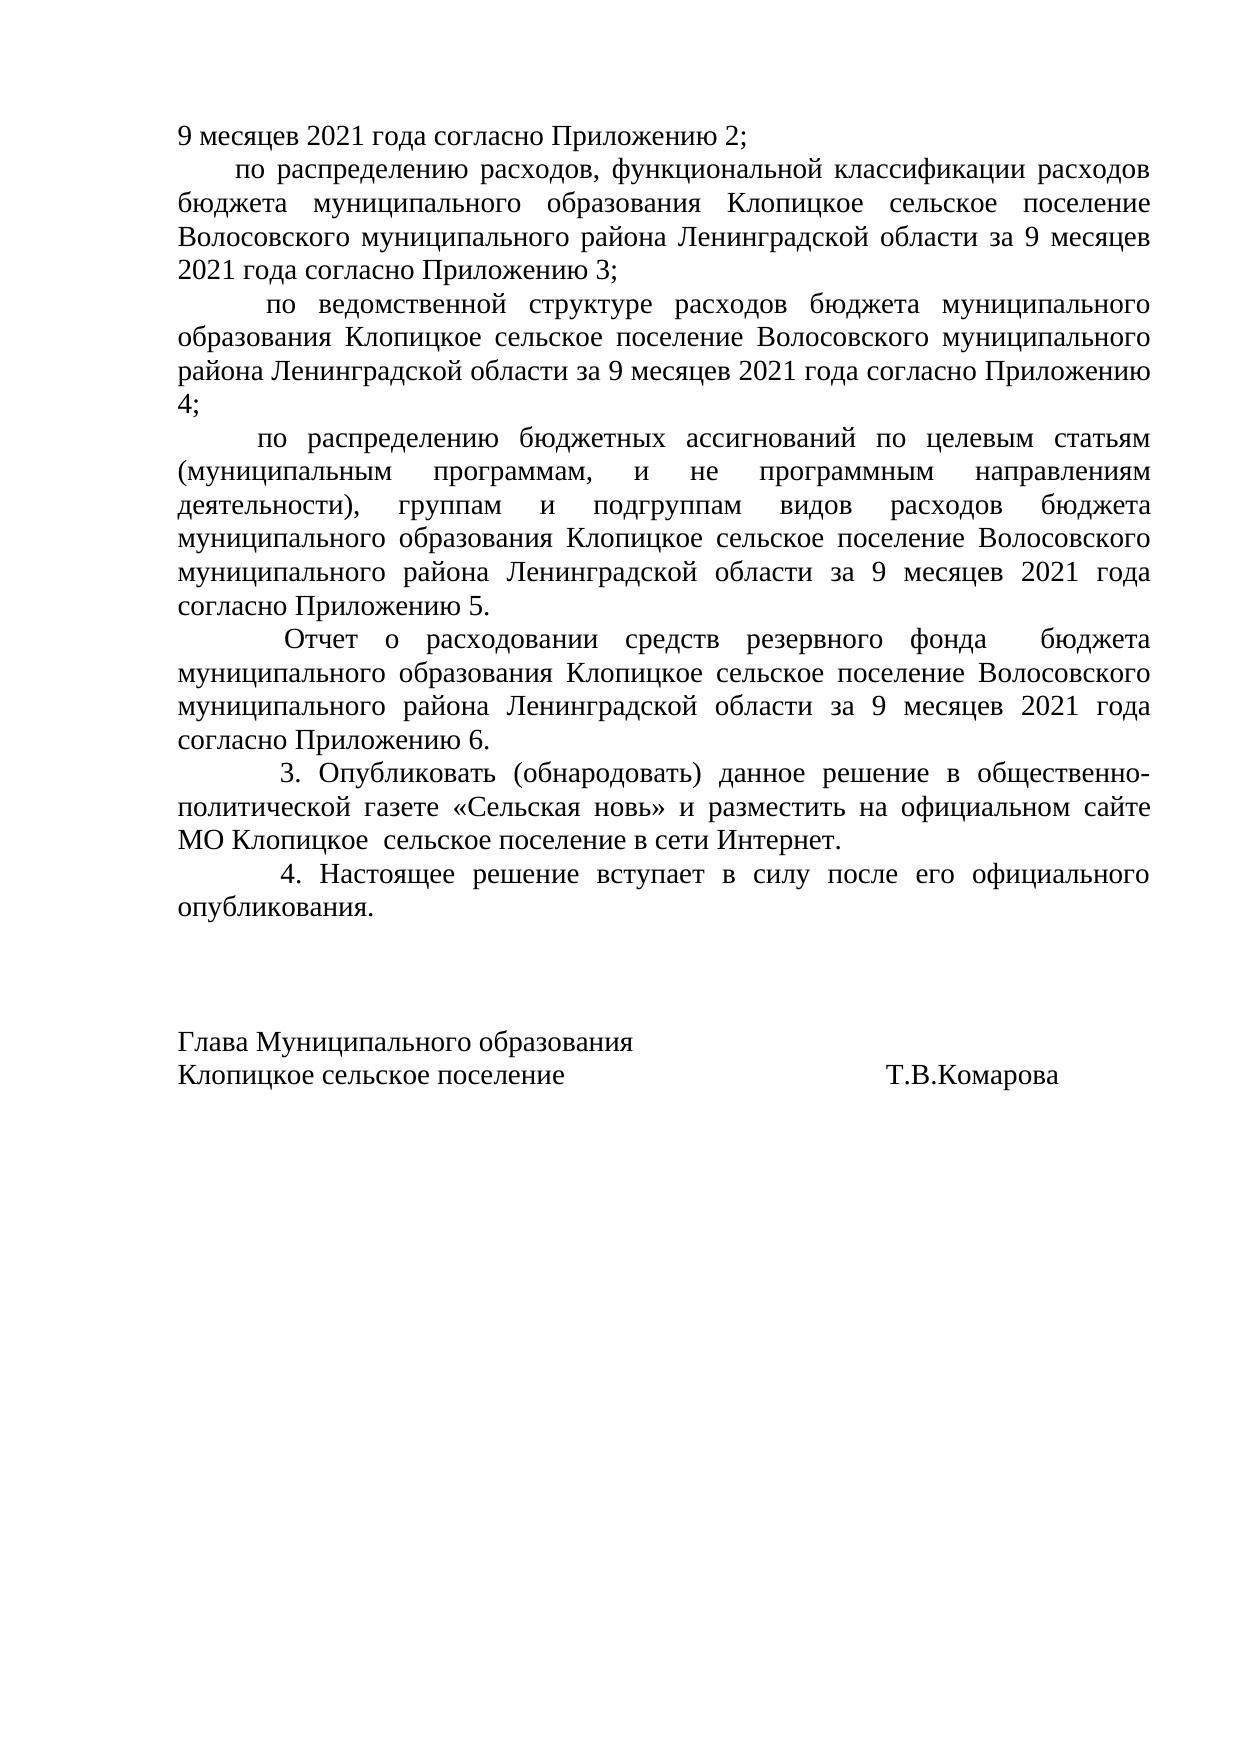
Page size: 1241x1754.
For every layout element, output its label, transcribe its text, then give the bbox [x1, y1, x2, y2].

text Глава Муниципального образования [177, 1024, 1152, 1057]
text по распределению бюджетных ассигнований по целевым статьям (муниципальным программам, и не программным направлениям деятельности), группам и подгруппам видов расходов бюджета муниципального образования Клопицкое сельское поселение Волосовского муниципального района Ленинградской области за 9 месяцев 2021 года согласно Приложению 5. [177, 420, 1152, 621]
text 4. Настоящее решение вступает в силу после его официального опубликования. [177, 856, 1152, 923]
text Отчет о расходовании средств резервного фонда бюджета муниципального образования Клопицкое сельское поселение Волосовского муниципального района Ленинградской области за 9 месяцев 2021 года согласно Приложению 6. [177, 621, 1152, 755]
text 3. Опубликовать (обнародовать) данное решение в общественно-политической газете «Сельская новь» и разместить на официальном сайте МО Клопицкое сельское поселение в сети Интернет. [177, 755, 1152, 856]
text по ведомственной структуре расходов бюджета муниципального образования Клопицкое сельское поселение Волосовского муниципального района Ленинградской области за 9 месяцев 2021 года согласно Приложению 4; [177, 286, 1152, 420]
text Клопицкое сельское поселение Т.В.Комарова [177, 1057, 1152, 1091]
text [177, 118, 1152, 152]
text по распределению расходов, функциональной классификации расходов бюджета муниципального образования Клопицкое сельское поселение Волосовского муниципального района Ленинградской области за 9 месяцев 2021 года согласно Приложению 3; [177, 152, 1152, 286]
